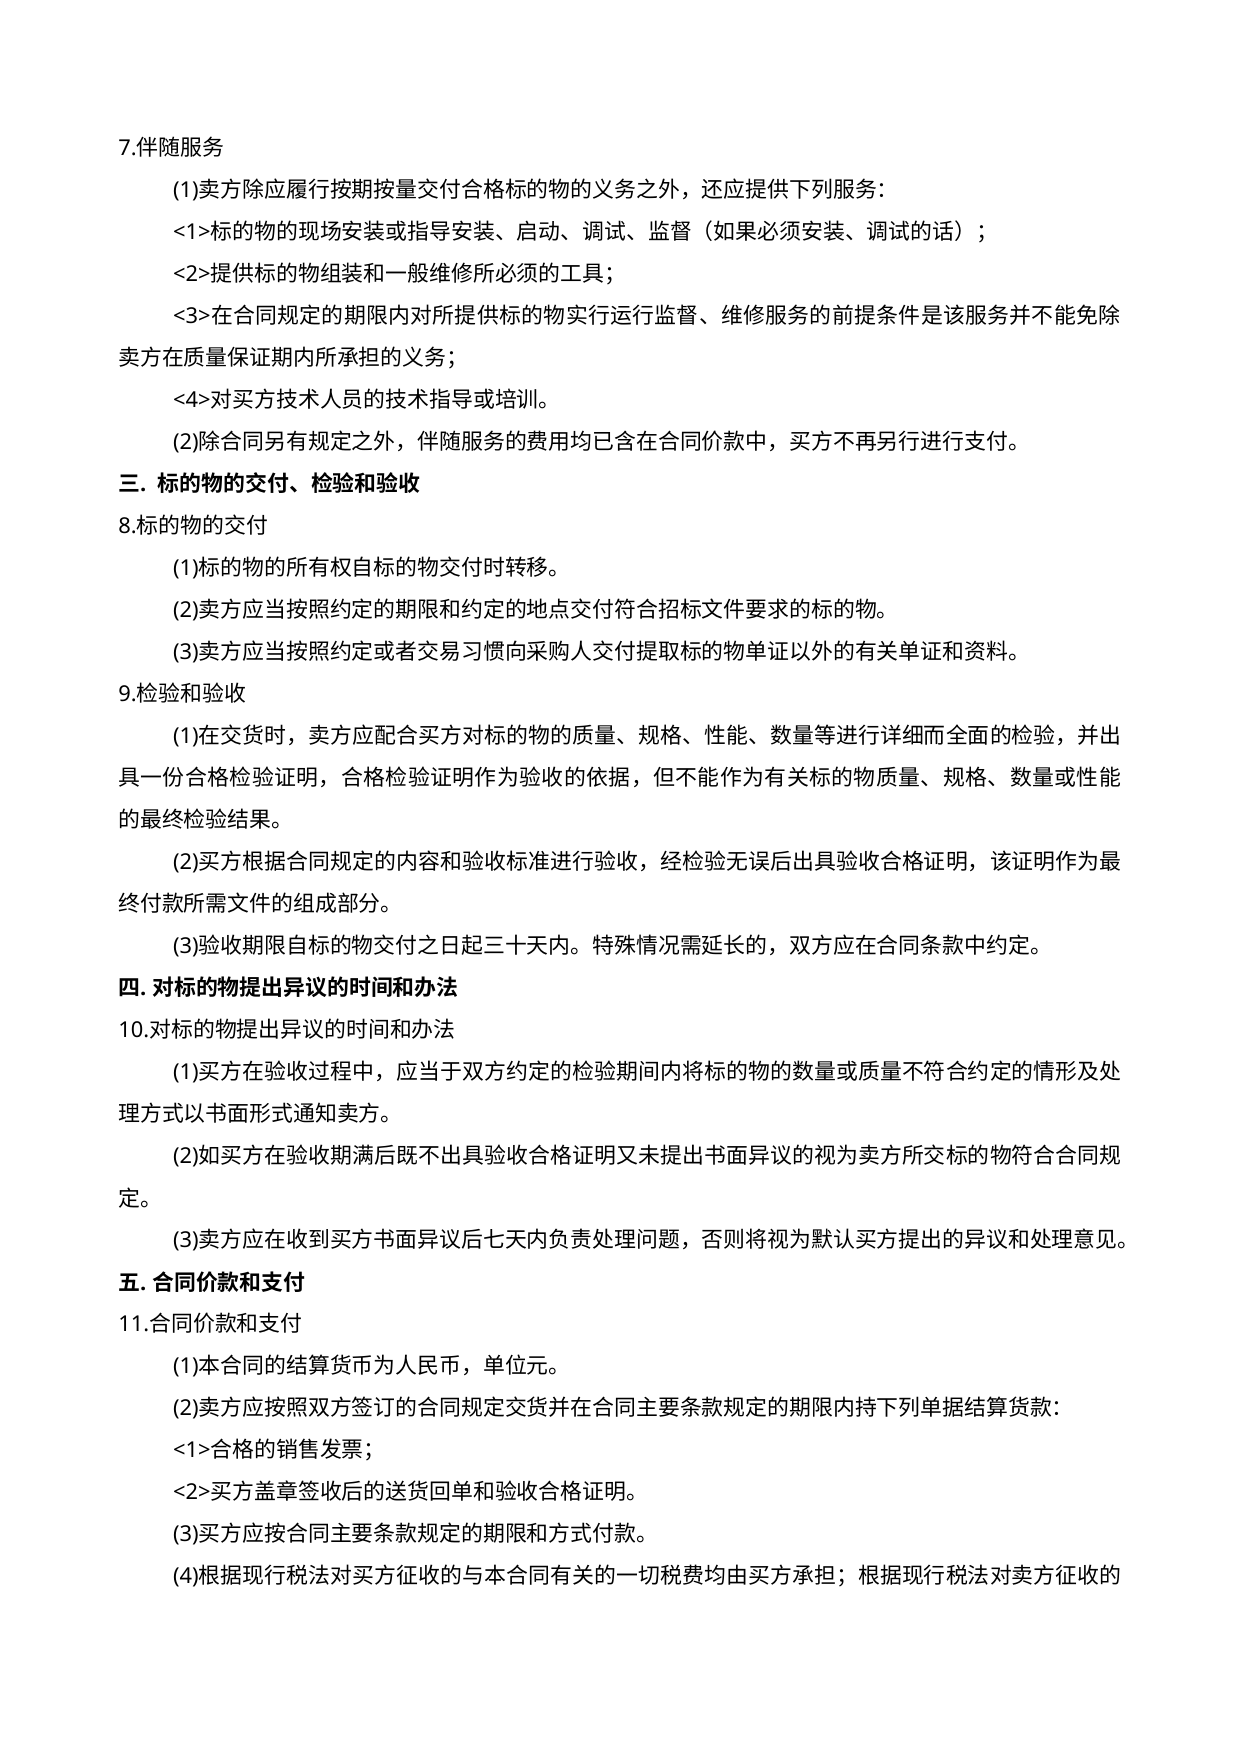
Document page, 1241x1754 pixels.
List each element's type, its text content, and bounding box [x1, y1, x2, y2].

text (3)卖方应在收到买方书面异议后七天内负责处理问题，否则将视为默认买方提出的异议和处理意见。 [118, 1222, 1122, 1255]
text 10.对标的物提出异议的时间和办法 [118, 1012, 1122, 1044]
text 三. 标的物的交付、检验和验收 [118, 466, 1122, 498]
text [118, 1558, 1122, 1591]
text 9.检验和验收 [118, 675, 1122, 708]
text (2)除合同另有规定之外，伴随服务的费用均已含在合同价款中，买方不再另行进行支付。 [118, 423, 1122, 456]
text (2)买方根据合同规定的内容和验收标准进行验收，经检验无误后出具验收合格证明，该证明作为最终付款所需文件的组成部分。 [118, 844, 1122, 918]
text 五. 合同价款和支付 [118, 1264, 1122, 1297]
text (2)卖方应当按照约定的期限和约定的地点交付符合招标文件要求的标的物。 [118, 591, 1122, 624]
text 8.标的物的交付 [118, 507, 1122, 540]
text 7.伴随服务 [118, 129, 1122, 162]
text <3>在合同规定的期限内对所提供标的物实行运行监督、维修服务的前提条件是该服务并不能免除卖方在质量保证期内所承担的义务； [118, 297, 1122, 372]
text (2)卖方应按照双方签订的合同规定交货并在合同主要条款规定的期限内持下列单据结算货款： [118, 1390, 1122, 1423]
text (2)如买方在验收期满后既不出具验收合格证明又未提出书面异议的视为卖方所交标的物符合合同规定。 [118, 1138, 1122, 1213]
text <4>对买方技术人员的技术指导或培训。 [118, 382, 1122, 414]
text <2>提供标的物组装和一般维修所必须的工具； [118, 255, 1122, 288]
text <1>合格的销售发票； [118, 1432, 1122, 1464]
text (3)卖方应当按照约定或者交易习惯向采购人交付提取标的物单证以外的有关单证和资料。 [118, 633, 1122, 666]
text (3)买方应按合同主要条款规定的期限和方式付款。 [118, 1516, 1122, 1548]
text (1)标的物的所有权自标的物交付时转移。 [118, 549, 1122, 582]
text 11.合同价款和支付 [118, 1306, 1122, 1339]
text (1)卖方除应履行按期按量交付合格标的物的义务之外，还应提供下列服务： [118, 171, 1122, 204]
text <2>买方盖章签收后的送货回单和验收合格证明。 [118, 1474, 1122, 1507]
text (1)本合同的结算货币为人民币，单位元。 [118, 1348, 1122, 1381]
text (1)买方在验收过程中，应当于双方约定的检验期间内将标的物的数量或质量不符合约定的情形及处理方式以书面形式通知卖方。 [118, 1054, 1122, 1128]
text <1>标的物的现场安装或指导安装、启动、调试、监督（如果必须安装、调试的话）； [118, 213, 1122, 246]
text 四. 对标的物提出异议的时间和办法 [118, 970, 1122, 1002]
text (3)验收期限自标的物交付之日起三十天内。特殊情况需延长的，双方应在合同条款中约定。 [118, 928, 1122, 960]
text (1)在交货时，卖方应配合买方对标的物的质量、规格、性能、数量等进行详细而全面的检验，并出具一份合格检验证明，合格检验证明作为验收的依据，但不能作为有关标的物质量、规格、数量或性能的最终检验结果。 [118, 717, 1122, 834]
